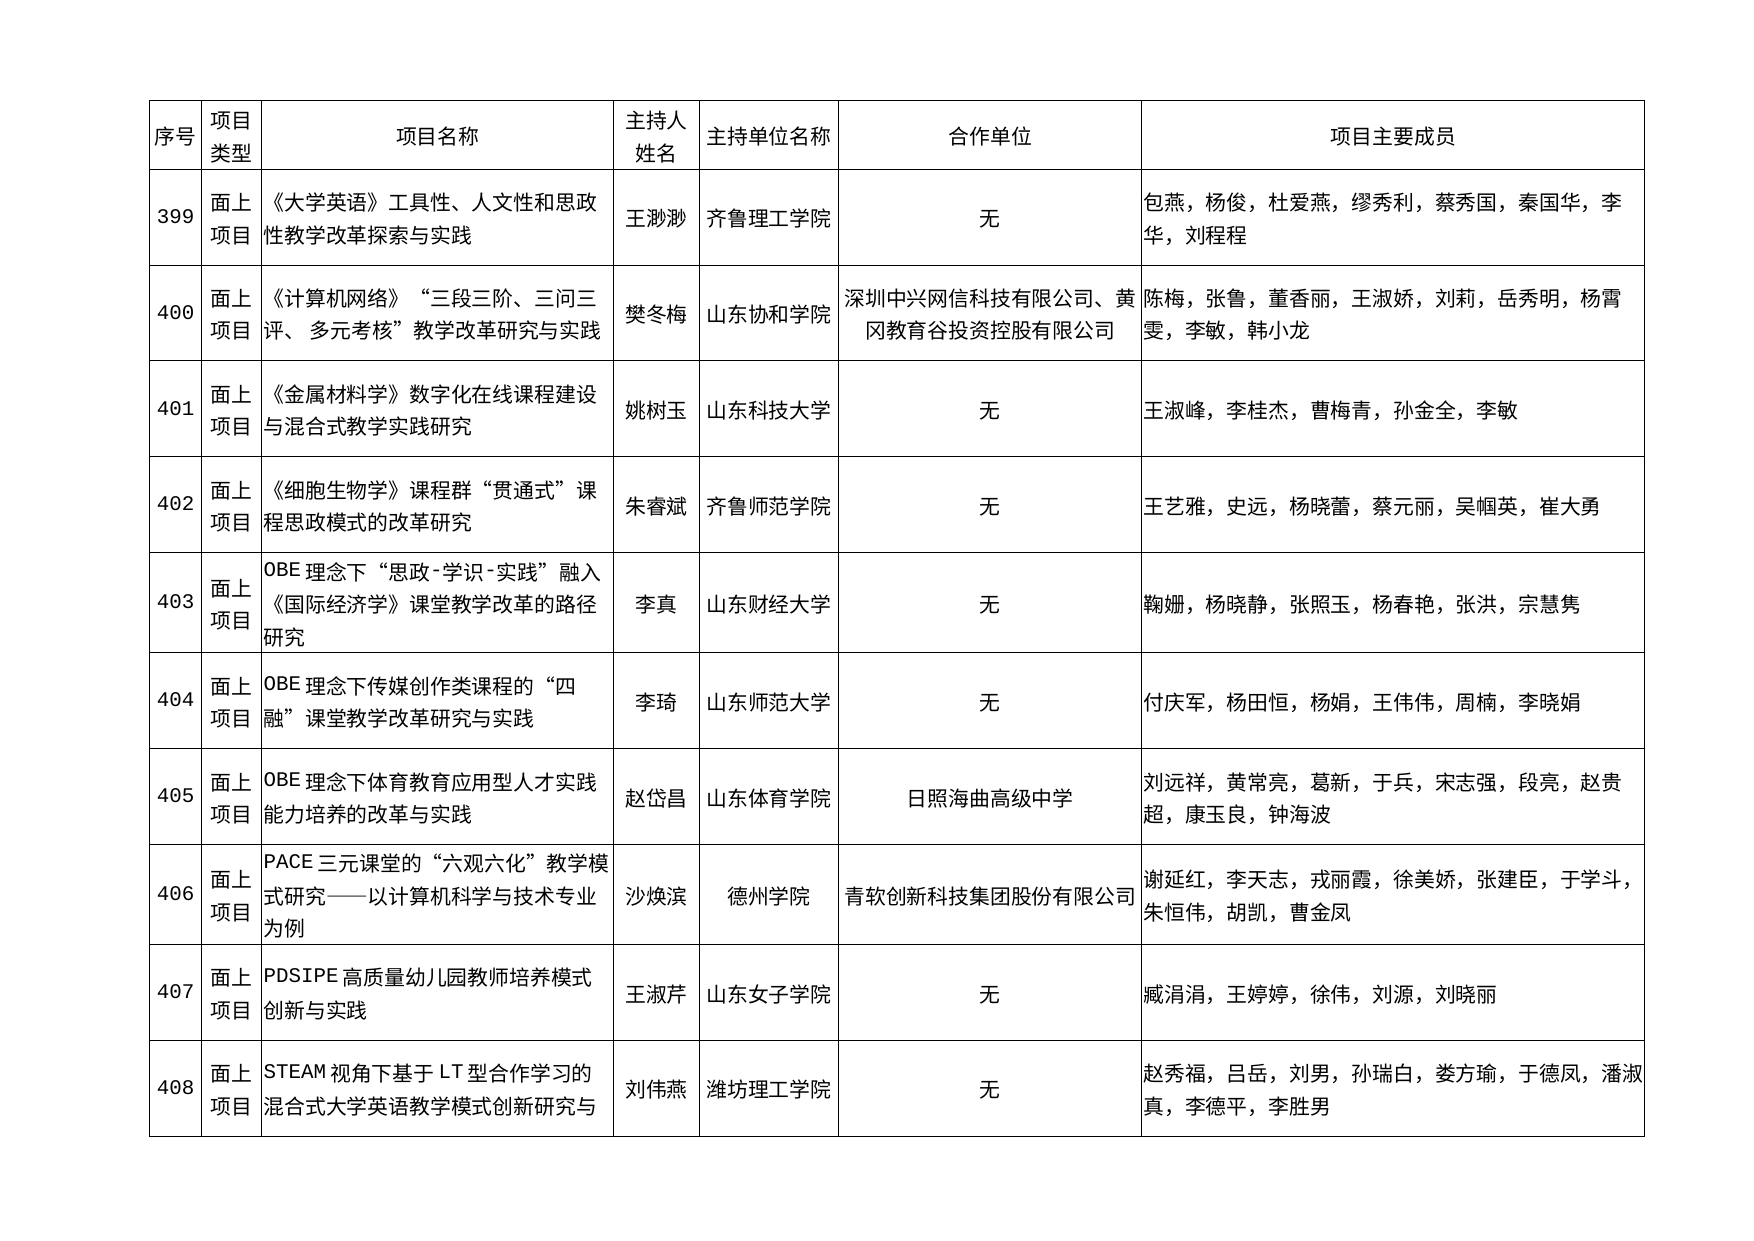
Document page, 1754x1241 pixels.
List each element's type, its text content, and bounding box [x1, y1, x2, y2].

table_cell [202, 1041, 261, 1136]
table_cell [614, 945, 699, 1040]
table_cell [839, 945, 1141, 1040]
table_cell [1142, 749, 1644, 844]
table_header 合作单位 [839, 101, 1141, 169]
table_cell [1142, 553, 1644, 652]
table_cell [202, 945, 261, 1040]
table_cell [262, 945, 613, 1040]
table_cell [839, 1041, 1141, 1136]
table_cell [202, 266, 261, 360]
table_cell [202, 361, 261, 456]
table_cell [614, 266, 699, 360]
table_header 项目名称 [262, 101, 613, 169]
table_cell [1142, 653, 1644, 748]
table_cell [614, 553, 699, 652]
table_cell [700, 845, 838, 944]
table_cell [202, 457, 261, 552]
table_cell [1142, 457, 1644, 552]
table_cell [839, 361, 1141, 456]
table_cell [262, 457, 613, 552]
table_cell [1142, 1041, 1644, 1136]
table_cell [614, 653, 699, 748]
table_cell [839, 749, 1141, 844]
table_header 项目类型 [202, 101, 261, 169]
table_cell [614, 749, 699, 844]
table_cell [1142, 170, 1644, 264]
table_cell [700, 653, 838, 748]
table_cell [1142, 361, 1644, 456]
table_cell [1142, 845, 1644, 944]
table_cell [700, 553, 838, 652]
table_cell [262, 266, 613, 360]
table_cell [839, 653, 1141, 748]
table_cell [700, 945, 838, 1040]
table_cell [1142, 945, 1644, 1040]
table_header 主持单位名称 [700, 101, 838, 169]
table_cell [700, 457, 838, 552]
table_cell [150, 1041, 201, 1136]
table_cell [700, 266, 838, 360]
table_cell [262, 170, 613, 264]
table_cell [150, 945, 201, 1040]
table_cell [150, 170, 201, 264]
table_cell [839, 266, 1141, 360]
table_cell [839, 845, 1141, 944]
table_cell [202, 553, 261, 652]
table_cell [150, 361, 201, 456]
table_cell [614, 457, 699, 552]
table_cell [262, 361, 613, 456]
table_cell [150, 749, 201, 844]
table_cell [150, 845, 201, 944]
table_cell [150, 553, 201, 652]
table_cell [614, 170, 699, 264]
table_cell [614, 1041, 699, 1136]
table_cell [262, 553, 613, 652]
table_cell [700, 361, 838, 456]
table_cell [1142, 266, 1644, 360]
table_header 序号 [150, 101, 201, 169]
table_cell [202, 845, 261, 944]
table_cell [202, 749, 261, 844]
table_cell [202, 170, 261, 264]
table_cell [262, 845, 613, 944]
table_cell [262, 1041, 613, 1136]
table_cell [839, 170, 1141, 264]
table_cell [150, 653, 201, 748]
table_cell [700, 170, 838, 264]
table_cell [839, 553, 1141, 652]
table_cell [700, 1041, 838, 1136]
table_header 主持人姓名 [614, 101, 699, 169]
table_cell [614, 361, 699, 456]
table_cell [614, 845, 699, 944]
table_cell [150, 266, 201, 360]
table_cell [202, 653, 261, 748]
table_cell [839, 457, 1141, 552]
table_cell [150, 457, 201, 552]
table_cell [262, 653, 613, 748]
table_header 项目主要成员 [1142, 101, 1644, 169]
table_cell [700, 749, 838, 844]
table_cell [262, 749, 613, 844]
